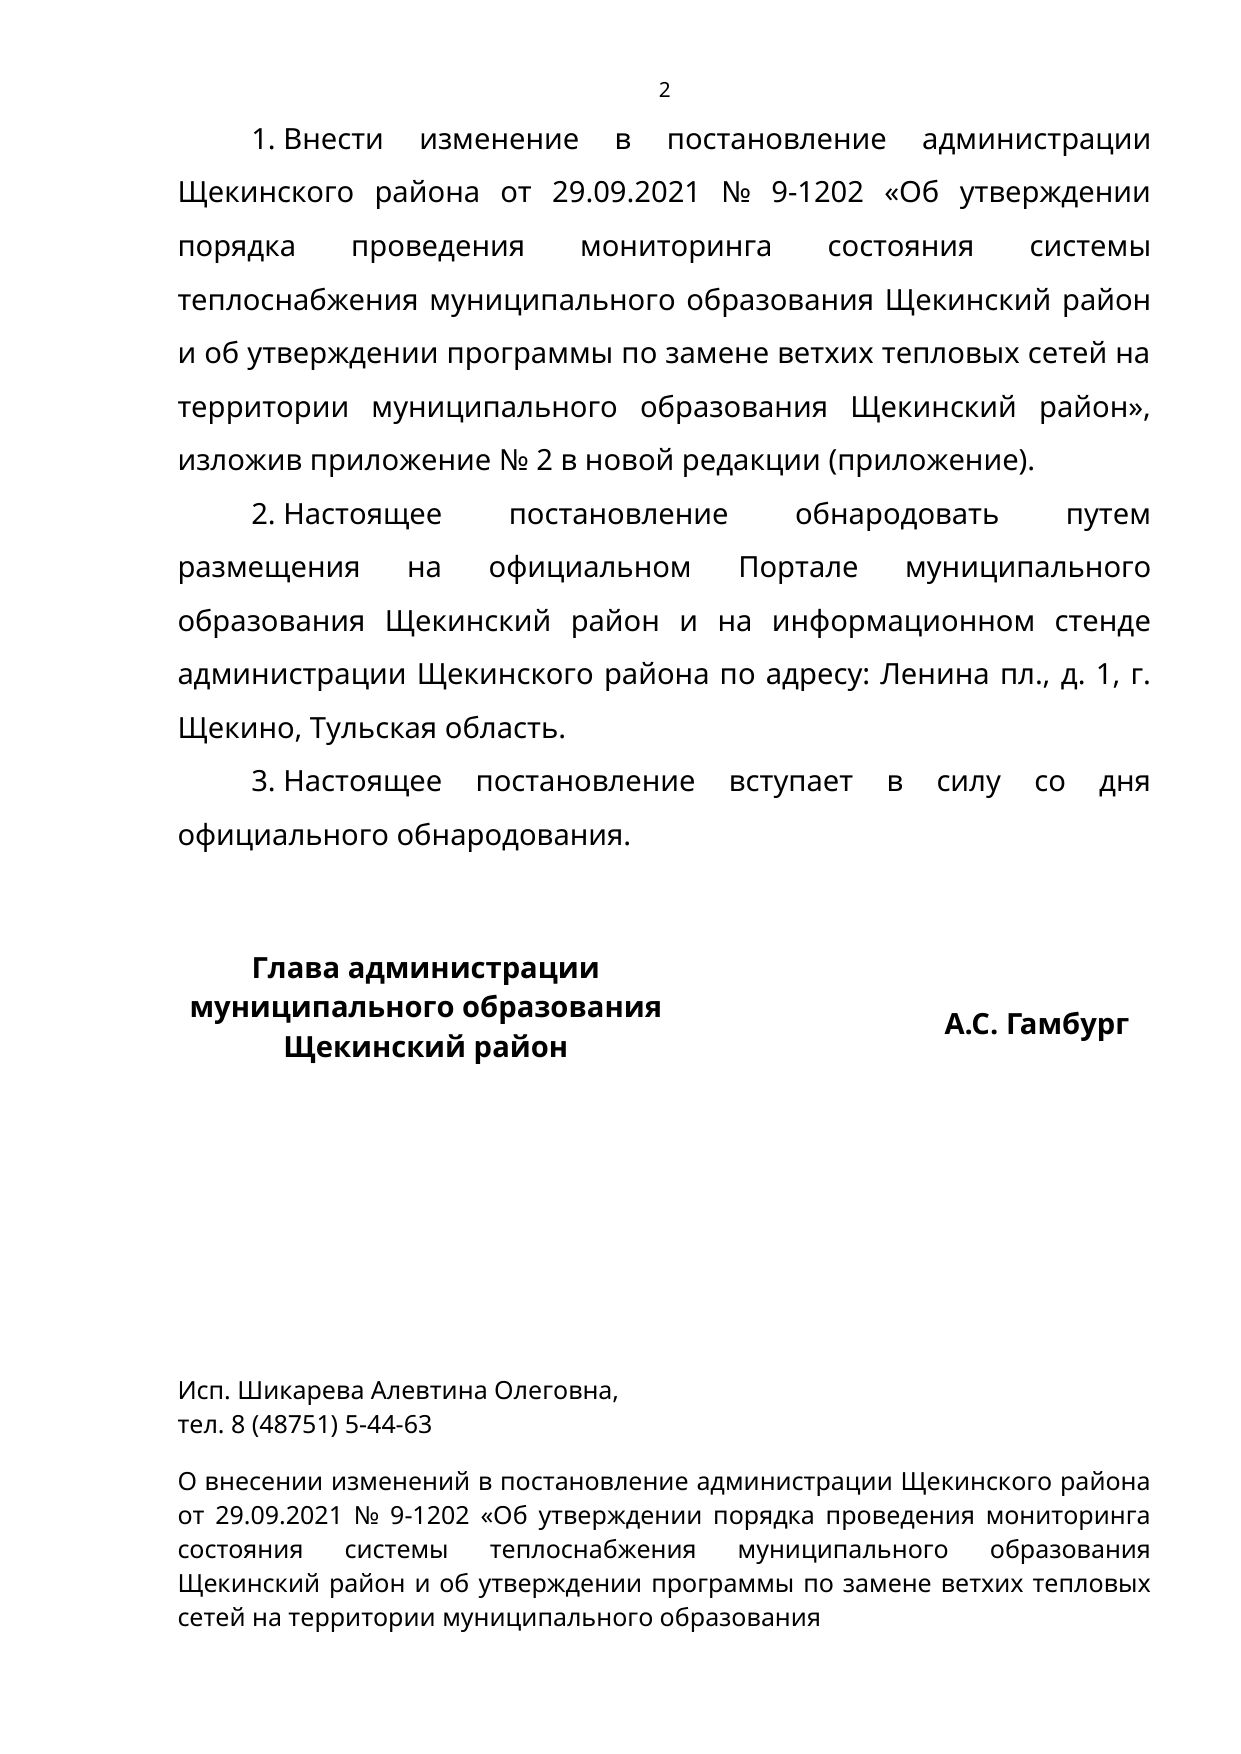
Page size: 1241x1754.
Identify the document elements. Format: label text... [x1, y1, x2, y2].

text тел. 8 (48751) 5-44-63 [177, 1407, 1152, 1441]
text 1. Внести изменение в постановление администрации Щекинского района от 29.09.2021 № 9-1202 «Об утверждении порядка проведения мониторинга состояния системы теплоснабжения муниципального образования Щекинский район и об утверждении программы по замене ветхих тепловых сетей на территории муниципального образования Щекинский район», изложив приложение № 2 в новой редакции (приложение). [177, 118, 1152, 479]
text О внесении изменений в постановление администрации Щекинского района от 29.09.2021 № 9-1202 «Об утверждении порядка проведения мониторинга состояния системы теплоснабжения муниципального образования Щекинский район и об утверждении программы по замене ветхих тепловых сетей на территории муниципального образования [177, 1463, 1152, 1634]
table_header Глава администрации муниципального образования Щекинский район [166, 947, 686, 1066]
text 3. Настоящее постановление вступает в силу со дня официального обнародования. [177, 761, 1152, 854]
text 2. Настоящее постановление обнародовать путем размещения на официальном Портале муниципального образования Щекинский район и на информационном стенде администрации Щекинского района по адресу: Ленина пл., д. 1, г. Щекино, Тульская область. [177, 493, 1152, 747]
table_header А.С. Гамбург [686, 947, 1140, 1066]
text Исп. Шикарева Алевтина Олеговна, [177, 1373, 1152, 1407]
